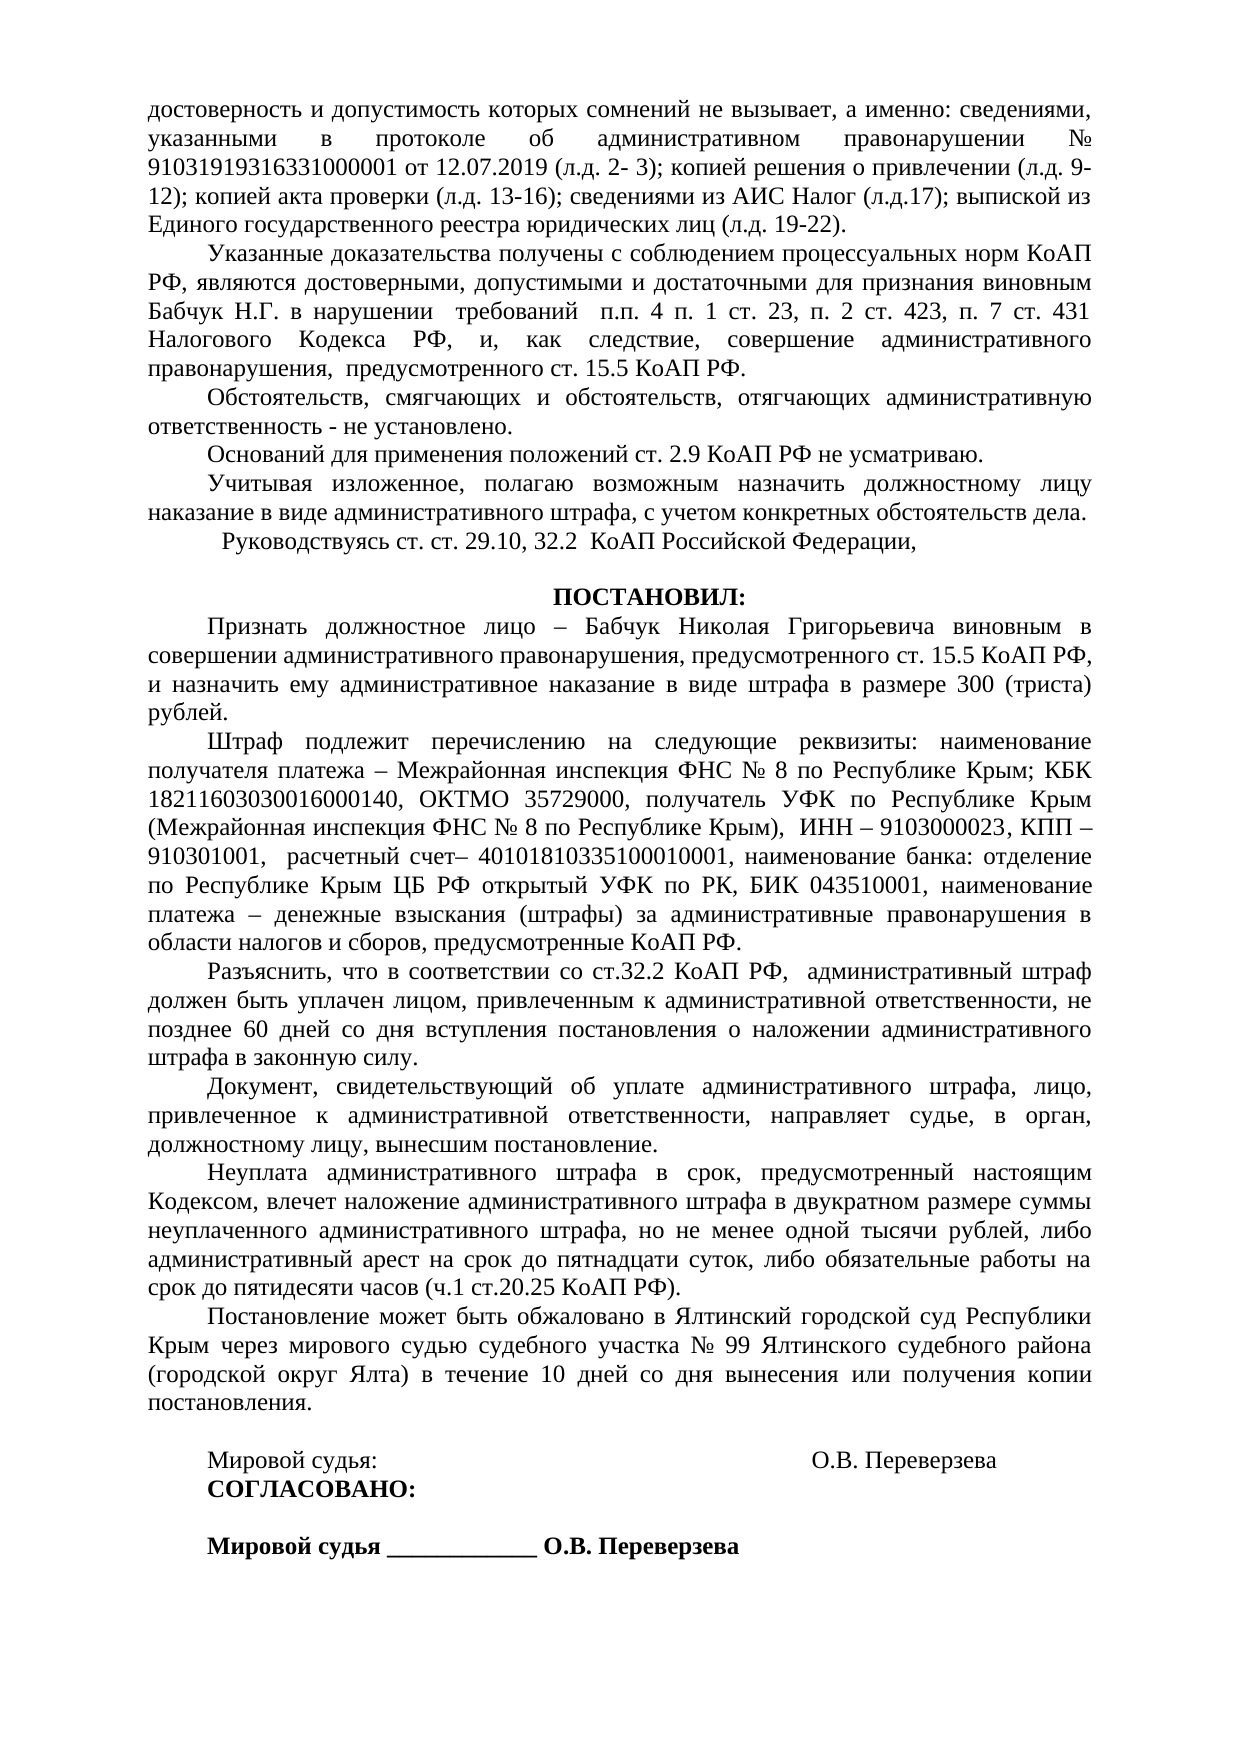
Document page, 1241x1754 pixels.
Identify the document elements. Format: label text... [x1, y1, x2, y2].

text ПОСТАНОВИЛ: [148, 582, 1092, 611]
text Постановление может быть обжаловано в Ялтинский городской суд Республики Крым через мирового судью судебного участка № 99 Ялтинского судебного района (городской округ Ялта) в течение 10 дней со дня вынесения или получения копии постановления. [148, 1301, 1092, 1416]
text Разъяснить, что в соответствии со ст.32.2 КоАП РФ, административный штраф должен быть уплачен лицом, привлеченным к административной ответственности, не позднее 60 дней со дня вступления постановления о наложении административного штрафа в законную силу. [148, 956, 1092, 1071]
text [148, 94, 1092, 238]
text Оснований для применения положений ст. 2.9 КоАП РФ не усматриваю. [148, 439, 1092, 468]
text Мировой судья: О.В. Переверзева [148, 1445, 1092, 1474]
text Обстоятельств, смягчающих и обстоятельств, отягчающих административную ответственность - не установлено. [148, 382, 1092, 439]
text Мировой судья ____________ О.В. Переверзева [148, 1531, 1092, 1560]
text Штраф подлежит перечислению на следующие реквизиты: наименование получателя платежа – Межрайонная инспекция ФНС № 8 по Республике Крым; КБК 18211603030016000140, ОКТМО 35729000, получатель УФК по Республике Крым (Межрайонная инспекция ФНС № 8 по Республике Крым), ИНН – 9103000023, КПП – 910301001, расчетный счет– 40101810335100010001, наименование банка: отделение по Республике Крым ЦБ РФ открытый УФК по РК, БИК 043510001, наименование платежа – денежные взыскания (штрафы) за административные правонарушения в области налогов и сборов, предусмотренные КоАП РФ. [148, 726, 1092, 870]
text Неуплата административного штрафа в срок, предусмотренный настоящим Кодексом, влечет наложение административного штрафа в двукратном размере суммы неуплаченного административного штрафа, но не менее одной тысячи рублей, либо административный арест на срок до пятнадцати суток, либо обязательные работы на срок до пятидесяти часов (ч.1 ст.20.25 КоАП РФ). [148, 1157, 1092, 1301]
text СОГЛАСОВАНО: [148, 1474, 1092, 1502]
text Штраф подлежит перечислению на следующие реквизиты: наименование получателя платежа – Межрайонная инспекция ФНС № 8 по Республике Крым; КБК 18211603030016000140, ОКТМО 35729000, получатель УФК по Республике Крым (Межрайонная инспекция ФНС № 8 по Республике Крым), ИНН – 9103000023, КПП – 910301001, расчетный счет– 40101810335100010001, наименование банка: отделение по Республике Крым ЦБ РФ открытый УФК по РК, БИК 043510001, наименование платежа – денежные взыскания (штрафы) за административные правонарушения в области налогов и сборов, предусмотренные КоАП РФ. [148, 870, 1092, 956]
text Руководствуясь ст. ст. 29.10, 32.2 КоАП Российской Федерации, [148, 526, 1092, 554]
text Указанные доказательства получены с соблюдением процессуальных норм КоАП РФ, являются достоверными, допустимыми и достаточными для признания виновным Бабчук Н.Г. в нарушении требований п.п. 4 п. 1 ст. 23, п. 2 ст. 423, п. 7 ст. 431 Налогового Кодекса РФ, и, как следствие, совершение административного правонарушения, предусмотренного ст. 15.5 КоАП РФ. [148, 238, 1092, 382]
text Признать должностное лицо – Бабчук Николая Григорьевича виновным в совершении административного правонарушения, предусмотренного ст. 15.5 КоАП РФ, и назначить ему административное наказание в виде штрафа в размере 300 (триста) рублей. [148, 611, 1092, 726]
text Документ, свидетельствующий об уплате административного штрафа, лицо, привлеченное к административной ответственности, направляет судье, в орган, должностному лицу, вынесшим постановление. [148, 1071, 1092, 1157]
text Учитывая изложенное, полагаю возможным назначить должностному лицу наказание в виде административного штрафа, с учетом конкретных обстоятельств дела. [148, 468, 1092, 526]
